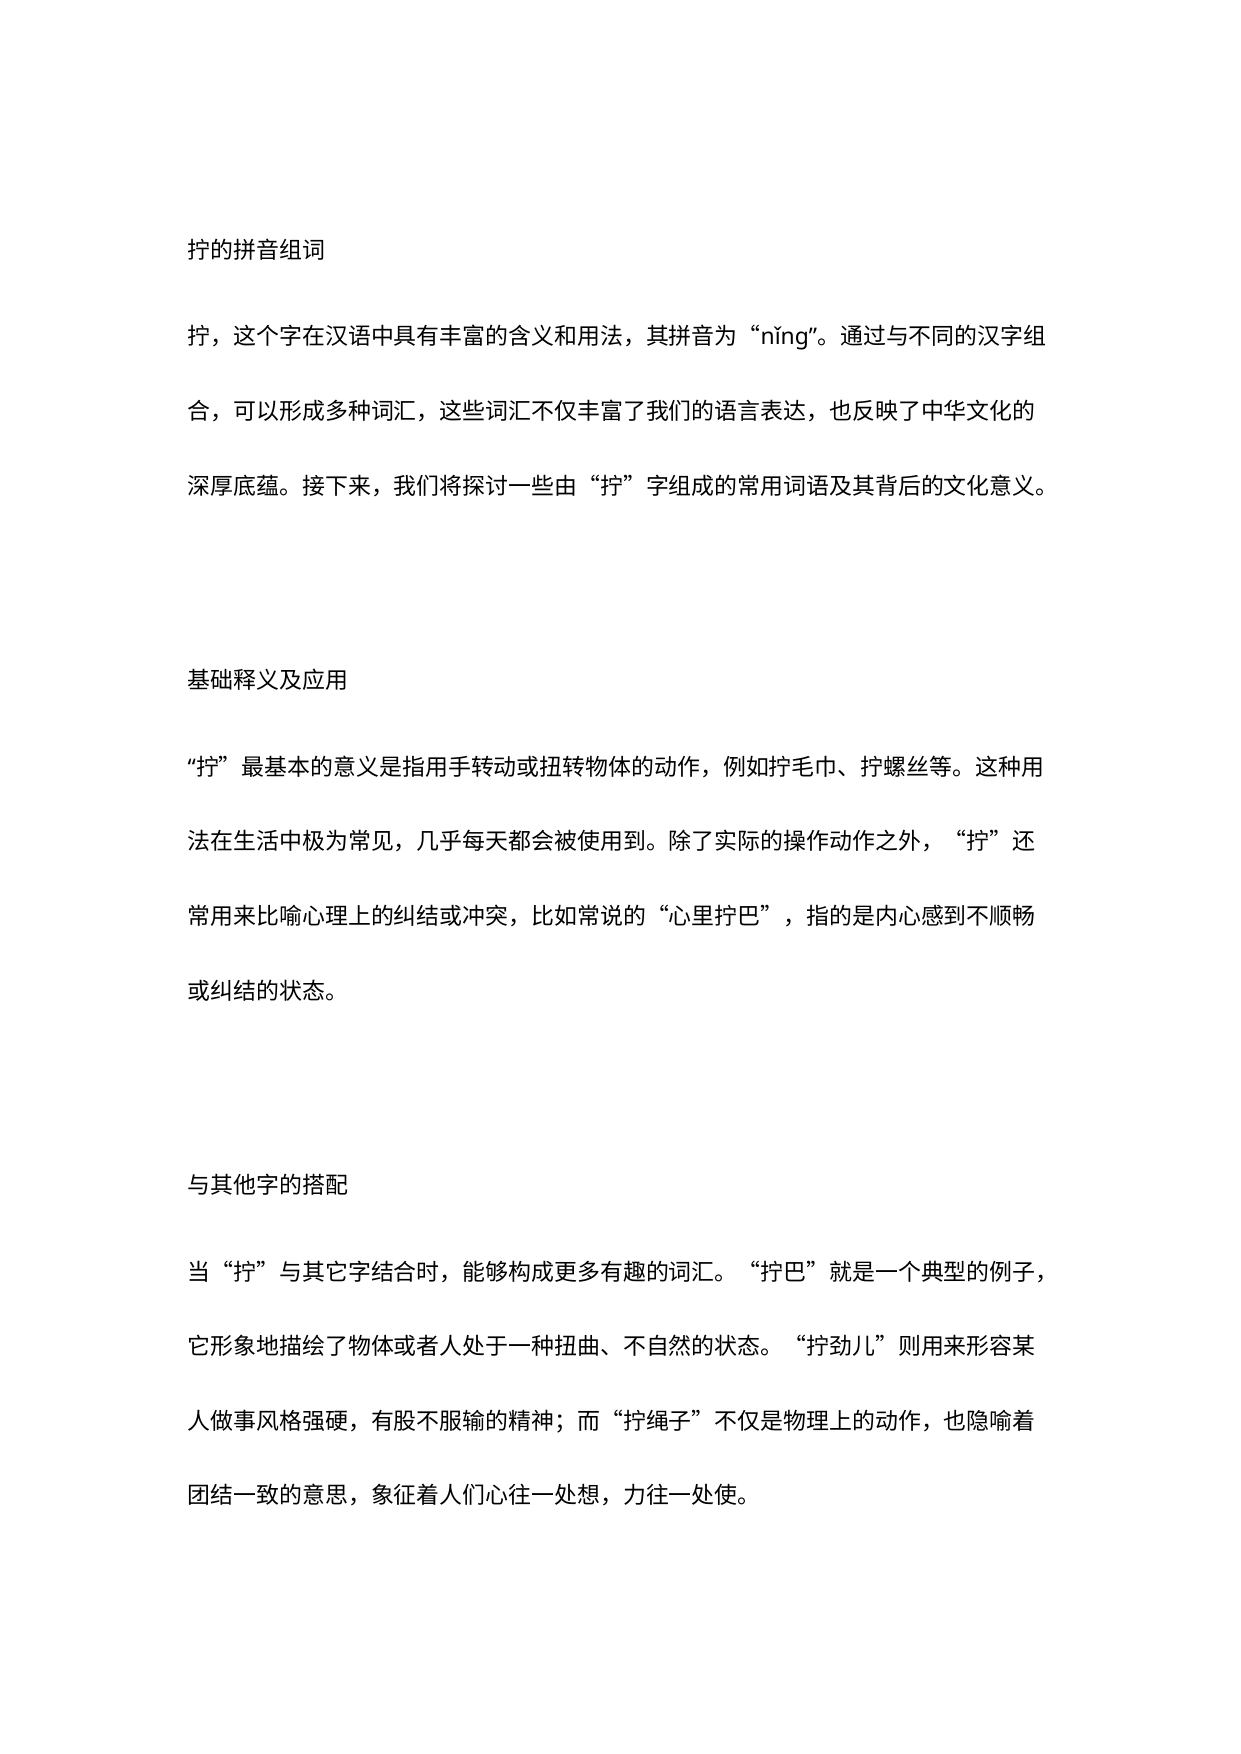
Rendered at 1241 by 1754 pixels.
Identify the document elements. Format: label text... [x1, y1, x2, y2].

text 与其他字的搭配 [187, 1151, 1053, 1216]
text 当“拧”与其它字结合时，能够构成更多有趣的词汇。“拧巴”就是一个典型的例子，它形象地描绘了物体或者人处于一种扭曲、不自然的状态。“拧劲儿”则用来形容某人做事风格强硬，有股不服输的精神；而“拧绳子”不仅是物理上的动作，也隐喻着团结一致的意思，象征着人们心往一处想，力往一处使。 [187, 1237, 1053, 1527]
text 拧的拼音组词 [187, 216, 1053, 281]
text “拧”最基本的意义是指用手转动或扭转物体的动作，例如拧毛巾、拧螺丝等。这种用法在生活中极为常见，几乎每天都会被使用到。除了实际的操作动作之外，“拧”还常用来比喻心理上的纠结或冲突，比如常说的“心里拧巴”，指的是内心感到不顺畅或纠结的状态。 [187, 733, 1053, 1022]
text 拧，这个字在汉语中具有丰富的含义和用法，其拼音为“nǐng”。通过与不同的汉字组合，可以形成多种词汇，这些词汇不仅丰富了我们的语言表达，也反映了中华文化的深厚底蕴。接下来，我们将探讨一些由“拧”字组成的常用词语及其背后的文化意义。 [187, 302, 1053, 517]
text 基础释义及应用 [187, 646, 1053, 711]
